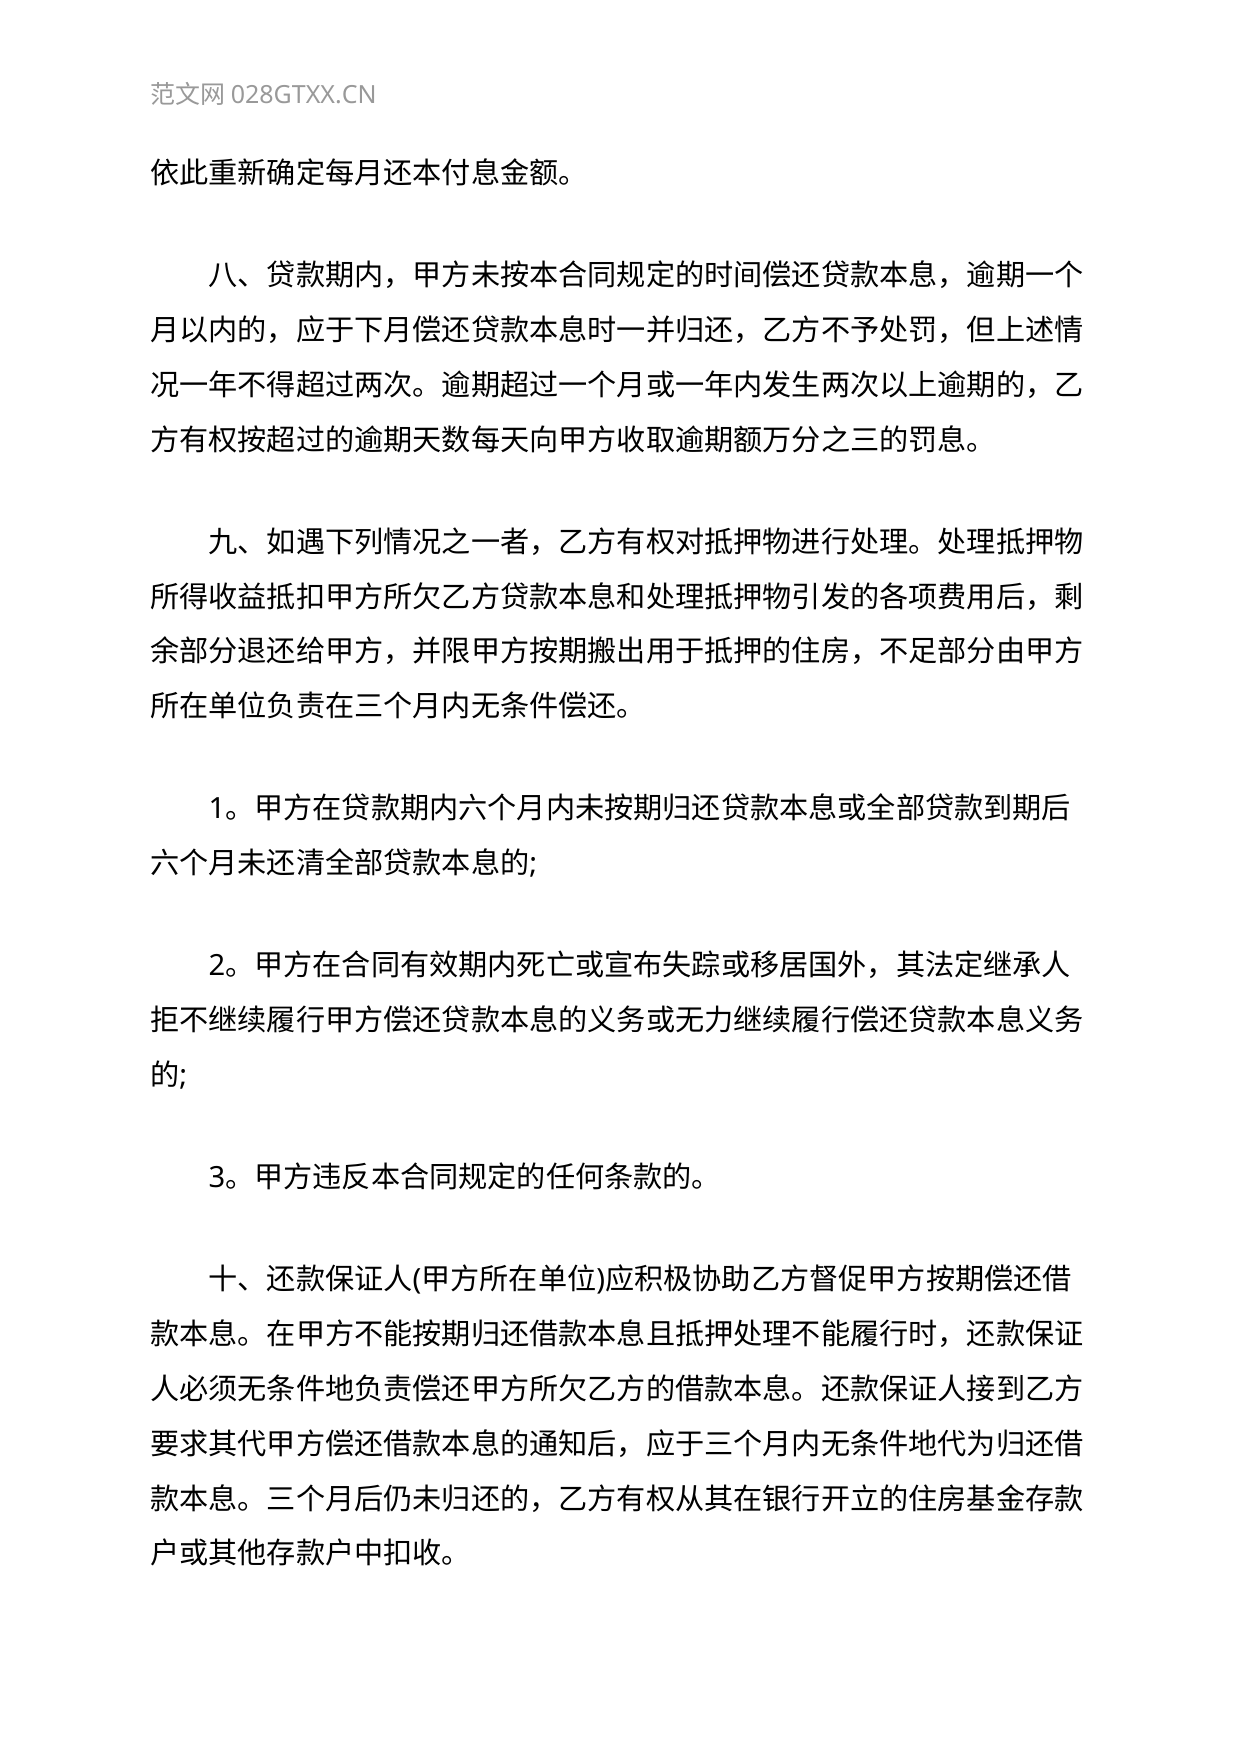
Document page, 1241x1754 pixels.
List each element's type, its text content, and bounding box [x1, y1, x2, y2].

text 1。甲方在贷款期内六个月内未按期归还贷款本息或全部贷款到期后六个月未还清全部贷款本息的; [150, 785, 1090, 882]
text 十、还款保证人(甲方所在单位)应积极协助乙方督促甲方按期偿还借款本息。在甲方不能按期归还借款本息且抵押处理不能履行时，还款保证人必须无条件地负责偿还甲方所欠乙方的借款本息。还款保证人接到乙方要求其代甲方偿还借款本息的通知后，应于三个月内无条件地代为归还借款本息。三个月后仍未归还的，乙方有权从其在银行开立的住房基金存款户或其他存款户中扣收。 [150, 1256, 1090, 1572]
text 八、贷款期内，甲方未按本合同规定的时间偿还贷款本息，逾期一个月以内的，应于下月偿还贷款本息时一并归还，乙方不予处罚，但上述情况一年不得超过两次。逾期超过一个月或一年内发生两次以上逾期的，乙方有权按超过的逾期天数每天向甲方收取逾期额万分之三的罚息。 [150, 252, 1090, 459]
text 3。甲方违反本合同规定的任何条款的。 [150, 1153, 1090, 1196]
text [150, 150, 1090, 192]
text 2。甲方在合同有效期内死亡或宣布失踪或移居国外，其法定继承人拒不继续履行甲方偿还贷款本息的义务或无力继续履行偿还贷款本息义务的; [150, 942, 1090, 1094]
text 九、如遇下列情况之一者，乙方有权对抵押物进行处理。处理抵押物所得收益抵扣甲方所欠乙方贷款本息和处理抵押物引发的各项费用后，剩余部分退还给甲方，并限甲方按期搬出用于抵押的住房，不足部分由甲方所在单位负责在三个月内无条件偿还。 [150, 518, 1090, 725]
